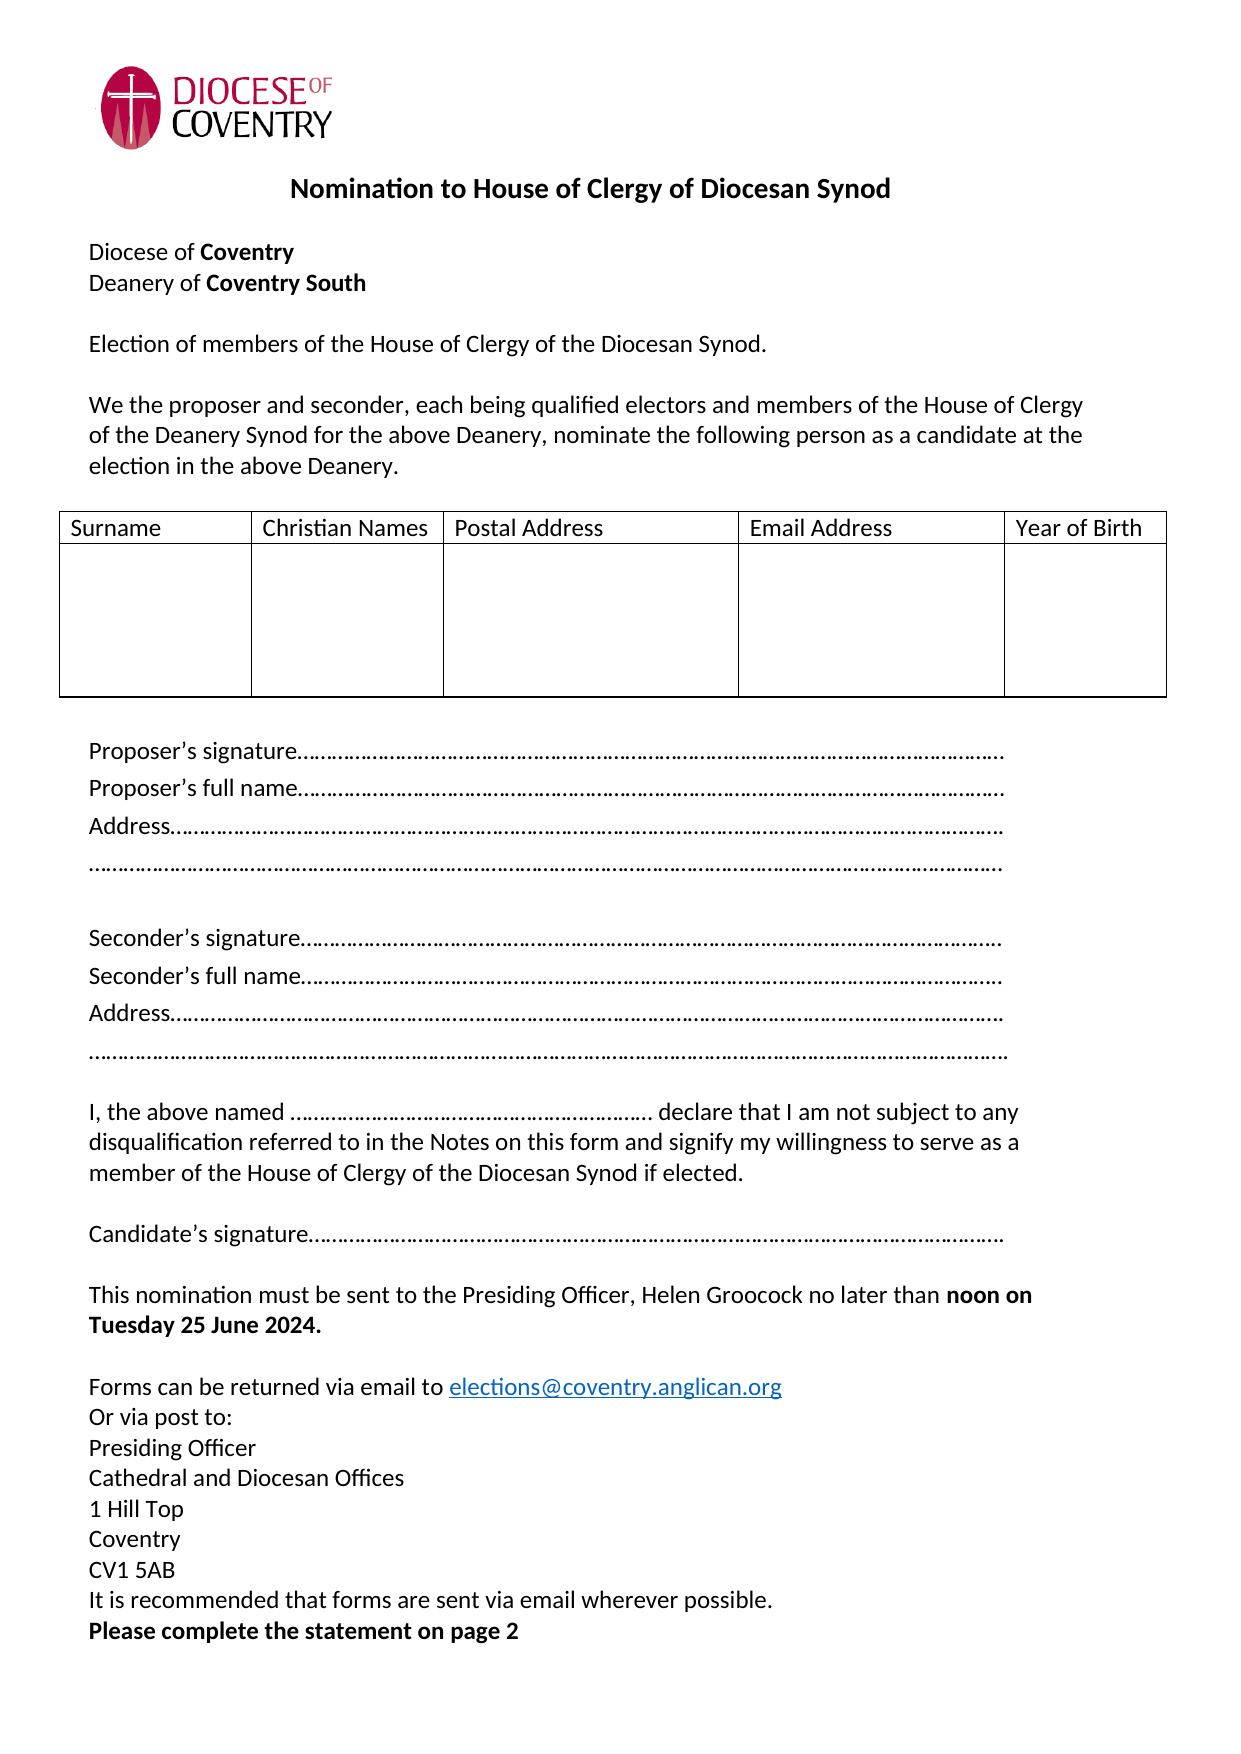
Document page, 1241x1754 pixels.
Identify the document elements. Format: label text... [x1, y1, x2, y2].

text Seconder’s signature………………………………………………………………………………………………………….. [89, 915, 1092, 953]
table_cell [444, 544, 738, 696]
table_cell [739, 544, 1004, 696]
text We the proposer and seconder, each being qualified electors and members of the House of Clergy of the Deanery Synod for the above Deanery, nominate the following person as a candidate at the election in the above Deanery. [89, 389, 1092, 481]
text Deanery of Coventry South [89, 267, 1092, 297]
text Coventry [89, 1523, 1092, 1554]
text CV1 5AB [89, 1554, 1092, 1584]
text Candidate’s signature…………………………………………………………………………………………………………. [89, 1218, 1092, 1248]
table_header Year of Birth [1005, 512, 1166, 543]
text Forms can be returned via email to elections@coventry.anglican.org [89, 1371, 1092, 1401]
text 1 Hill Top [89, 1493, 1092, 1523]
table_header Surname [60, 512, 251, 543]
picture [89, 56, 349, 158]
text Please complete the statement on page 2 [89, 1615, 1092, 1645]
text ……………………………………………………………………………………………………………………………………………. [89, 1028, 1092, 1065]
text Proposer’s full name…………………………………………………………………………………………………………… [89, 765, 1092, 803]
table_header Email Address [739, 512, 1004, 543]
text This nomination must be sent to the Presiding Officer, Helen Groocock no later than noon on Tuesday 25 June 2024. [89, 1279, 1092, 1340]
table_cell [60, 544, 251, 696]
text Election of members of the House of Clergy of the Diocesan Synod. [89, 328, 1092, 358]
text Seconder’s full name………………………………………………………………………………………………………….. [89, 953, 1092, 990]
text It is recommended that forms are sent via email wherever possible. [89, 1584, 1092, 1615]
text Or via post to: [89, 1401, 1092, 1432]
text Nomination to House of Clergy of Diocesan Synod [89, 170, 1092, 206]
text Cathedral and Diocesan Offices [89, 1462, 1092, 1493]
text Address………………………………………………………………………………………………………………………………. [89, 803, 1092, 840]
text Proposer’s signature…………………………………………………………………………………………………………… [89, 728, 1092, 765]
text Address………………………………………………………………………………………………………………………………. [89, 990, 1092, 1028]
table_header Postal Address [444, 512, 738, 543]
text …………………………………………………………………………………………………………………………………………… [89, 840, 1092, 878]
text I, the above named ……………………………………………………… declare that I am not subject to any disqualification referred to in the Notes on this form and signify my willingness to serve as a member of the House of Clergy of the Diocesan Synod if elected. [89, 1096, 1092, 1187]
table_cell [1005, 544, 1166, 696]
table_header Christian Names [252, 512, 443, 543]
text Diocese of Coventry [89, 236, 1092, 267]
table_cell [252, 544, 443, 696]
text Presiding Officer [89, 1432, 1092, 1462]
